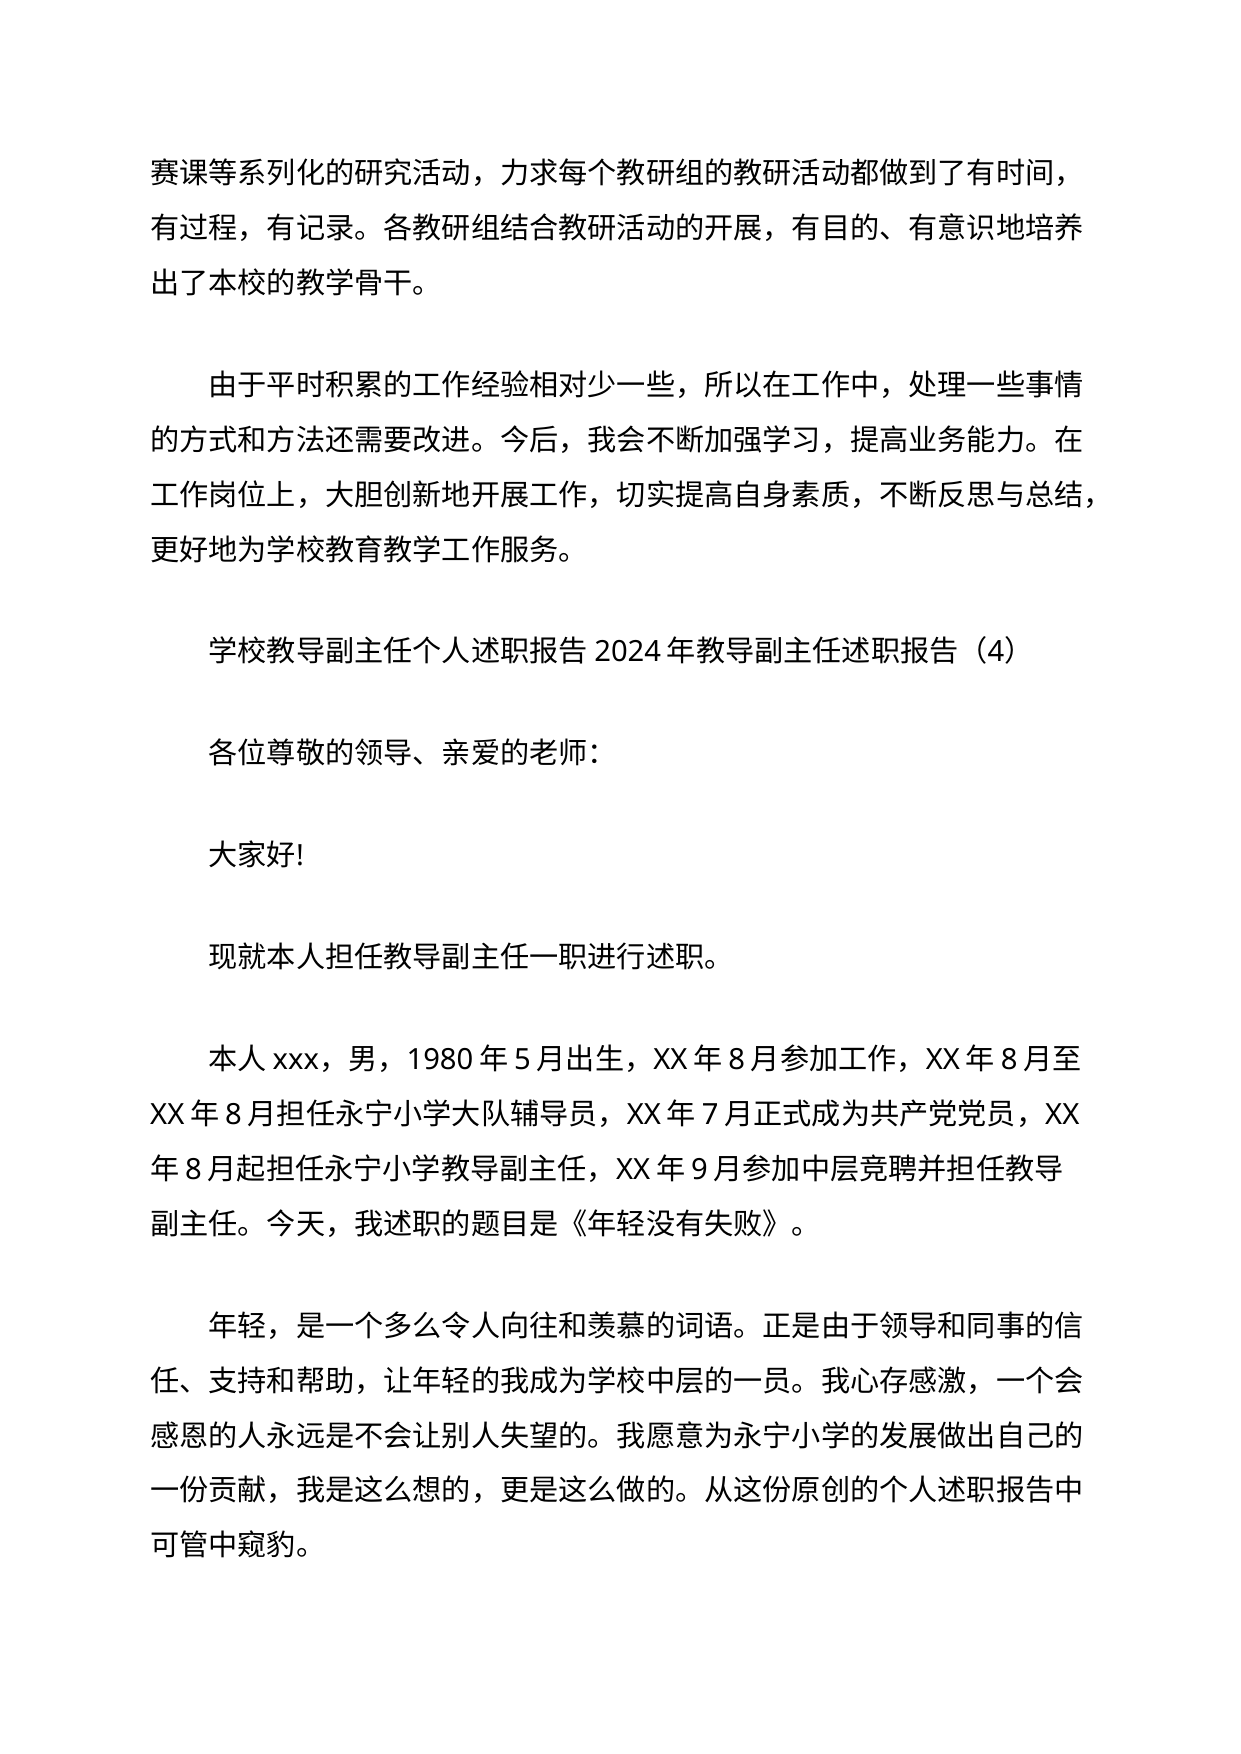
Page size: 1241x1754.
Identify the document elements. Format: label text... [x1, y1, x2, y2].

text 年轻，是一个多么令人向往和羡慕的词语。正是由于领导和同事的信任、支持和帮助，让年轻的我成为学校中层的一员。我心存感激，一个会感恩的人永远是不会让别人失望的。我愿意为永宁小学的发展做出自己的一份贡献，我是这么想的，更是这么做的。从这份原创的个人述职报告中可管中窥豹。 [150, 1302, 1090, 1564]
text 学校教导副主任个人述职报告 2024年教导副主任述职报告（4） [150, 628, 1090, 670]
text 各位尊敬的领导、亲爱的老师： [150, 730, 1090, 772]
text 由于平时积累的工作经验相对少一些，所以在工作中，处理一些事情的方式和方法还需要改进。今后，我会不断加强学习，提高业务能力。在工作岗位上，大胆创新地开展工作，切实提高自身素质，不断反思与总结，更好地为学校教育教学工作服务。 [150, 362, 1090, 568]
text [150, 150, 1090, 302]
text 现就本人担任教导副主任一职进行述职。 [150, 934, 1090, 976]
text 大家好! [150, 832, 1090, 874]
text 本人xxx，男，1980年5月出生，XX年8月参加工作，XX年8月至XX年8月担任永宁小学大队辅导员，XX年7月正式成为共产党党员，XX年8月起担任永宁小学教导副主任，XX年9月参加中层竞聘并担任教导副主任。今天，我述职的题目是《年轻没有失败》。 [150, 1036, 1090, 1243]
